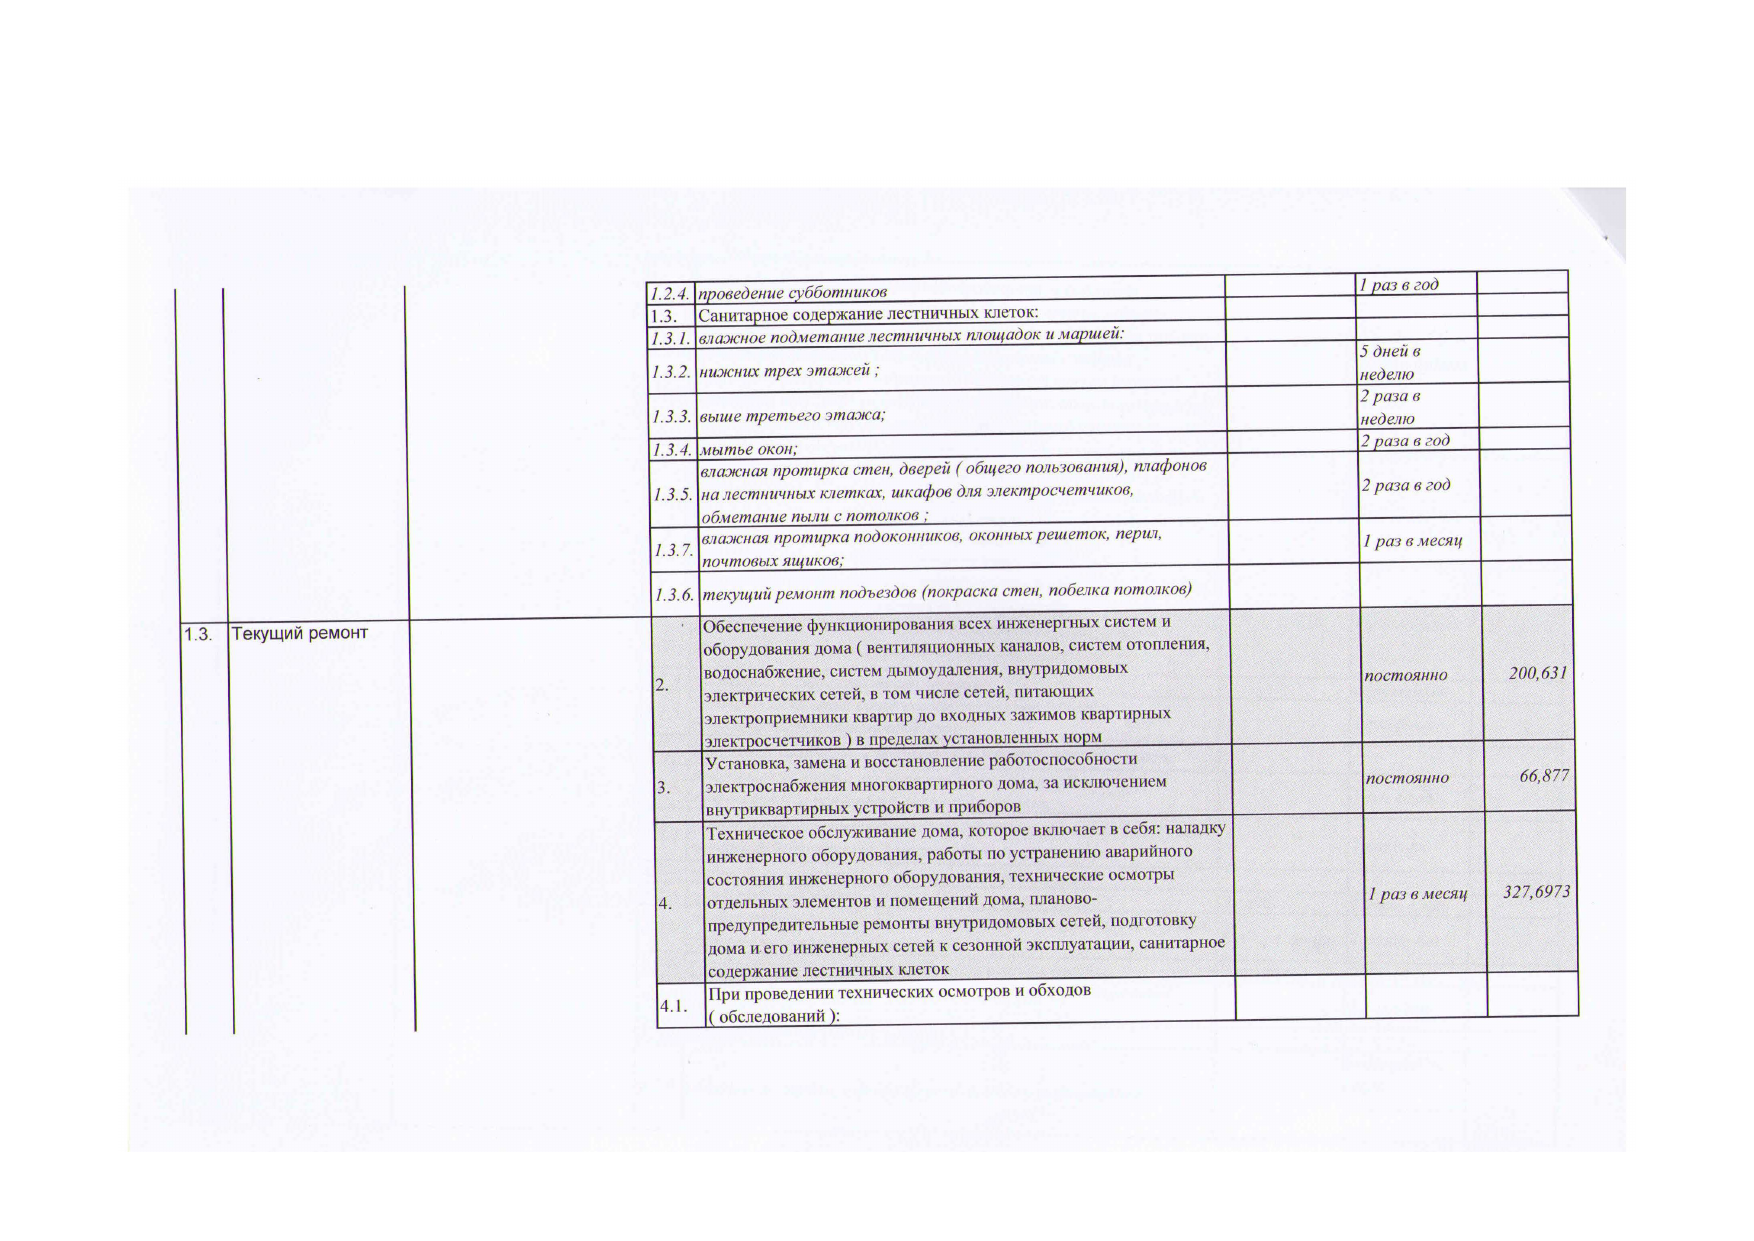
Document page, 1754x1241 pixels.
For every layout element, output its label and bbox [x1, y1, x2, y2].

picture [118, 177, 1636, 1152]
